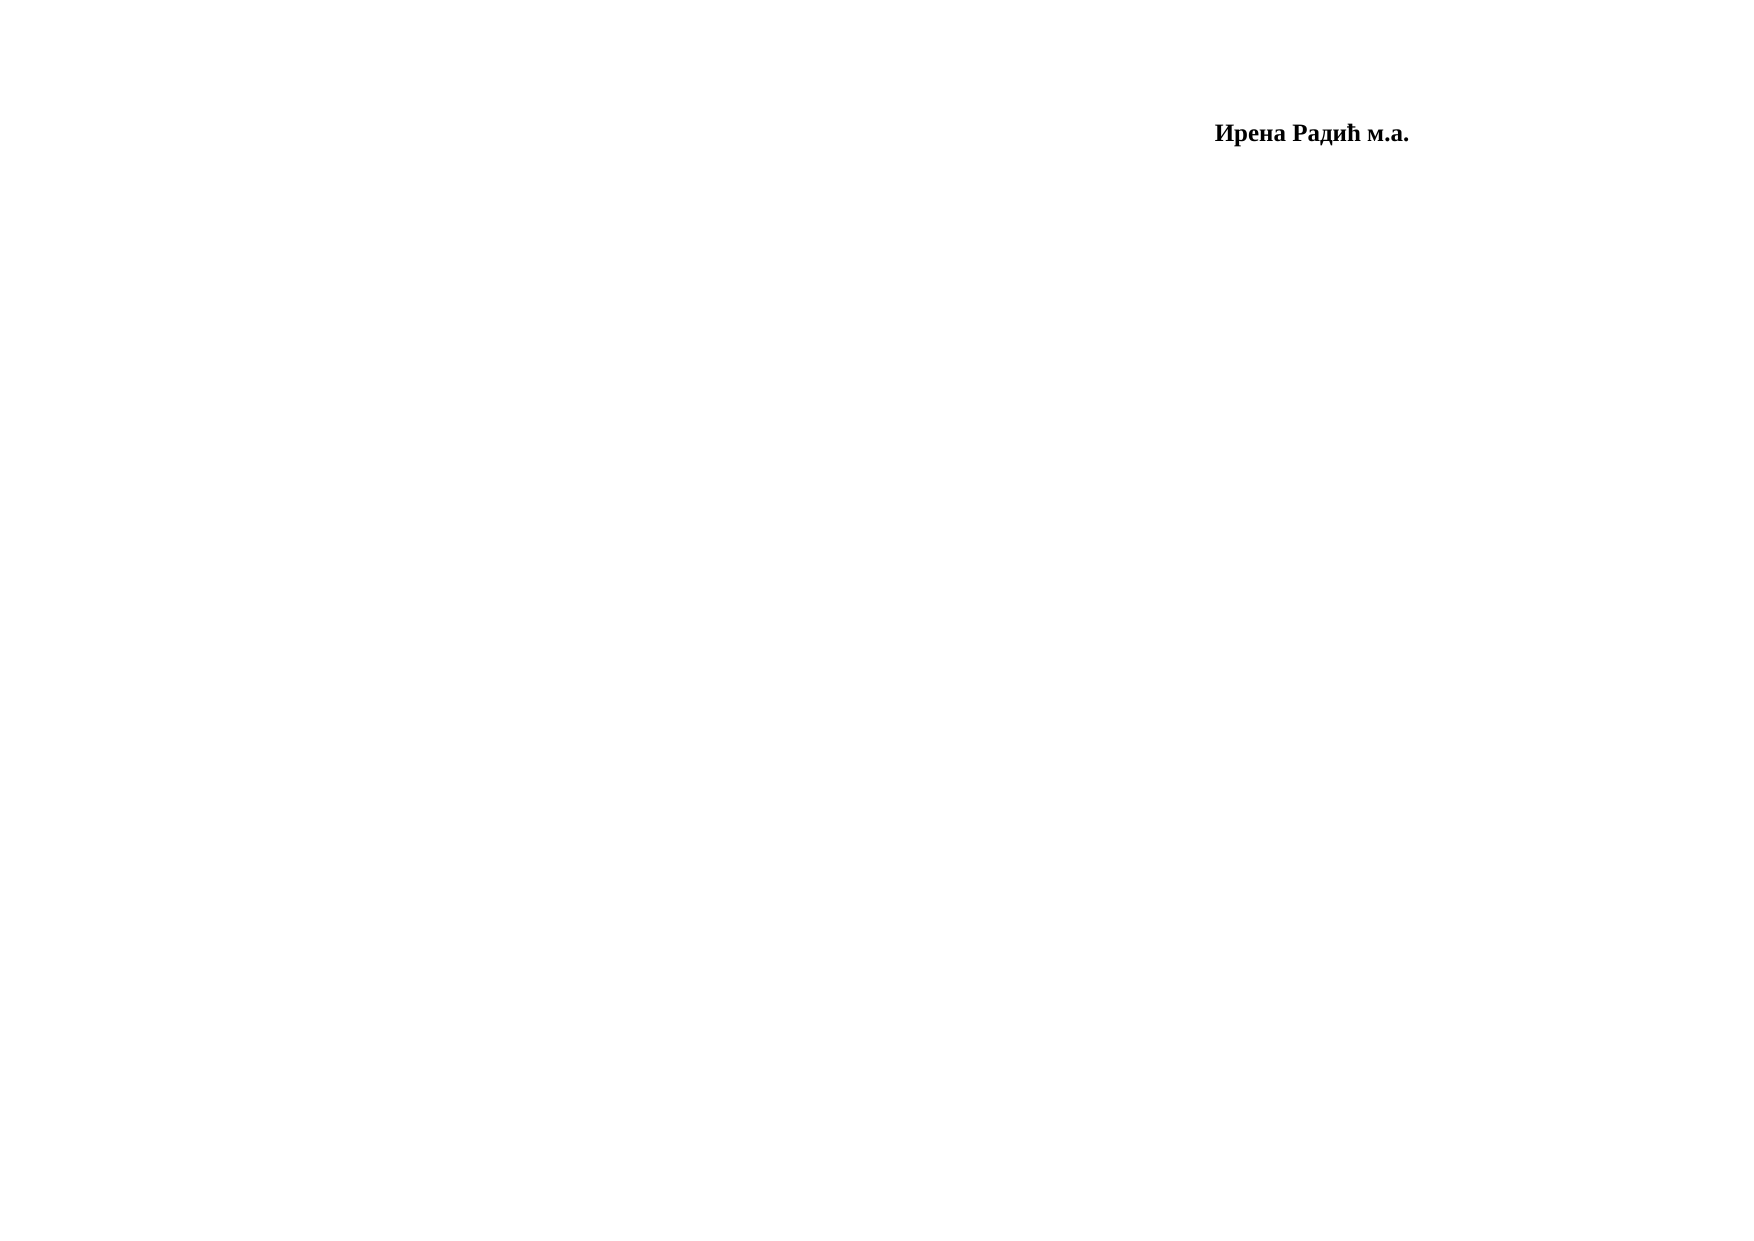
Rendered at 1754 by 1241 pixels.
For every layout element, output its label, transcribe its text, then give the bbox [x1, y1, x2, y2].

text Ирена Радић м.а. [118, 118, 1636, 204]
